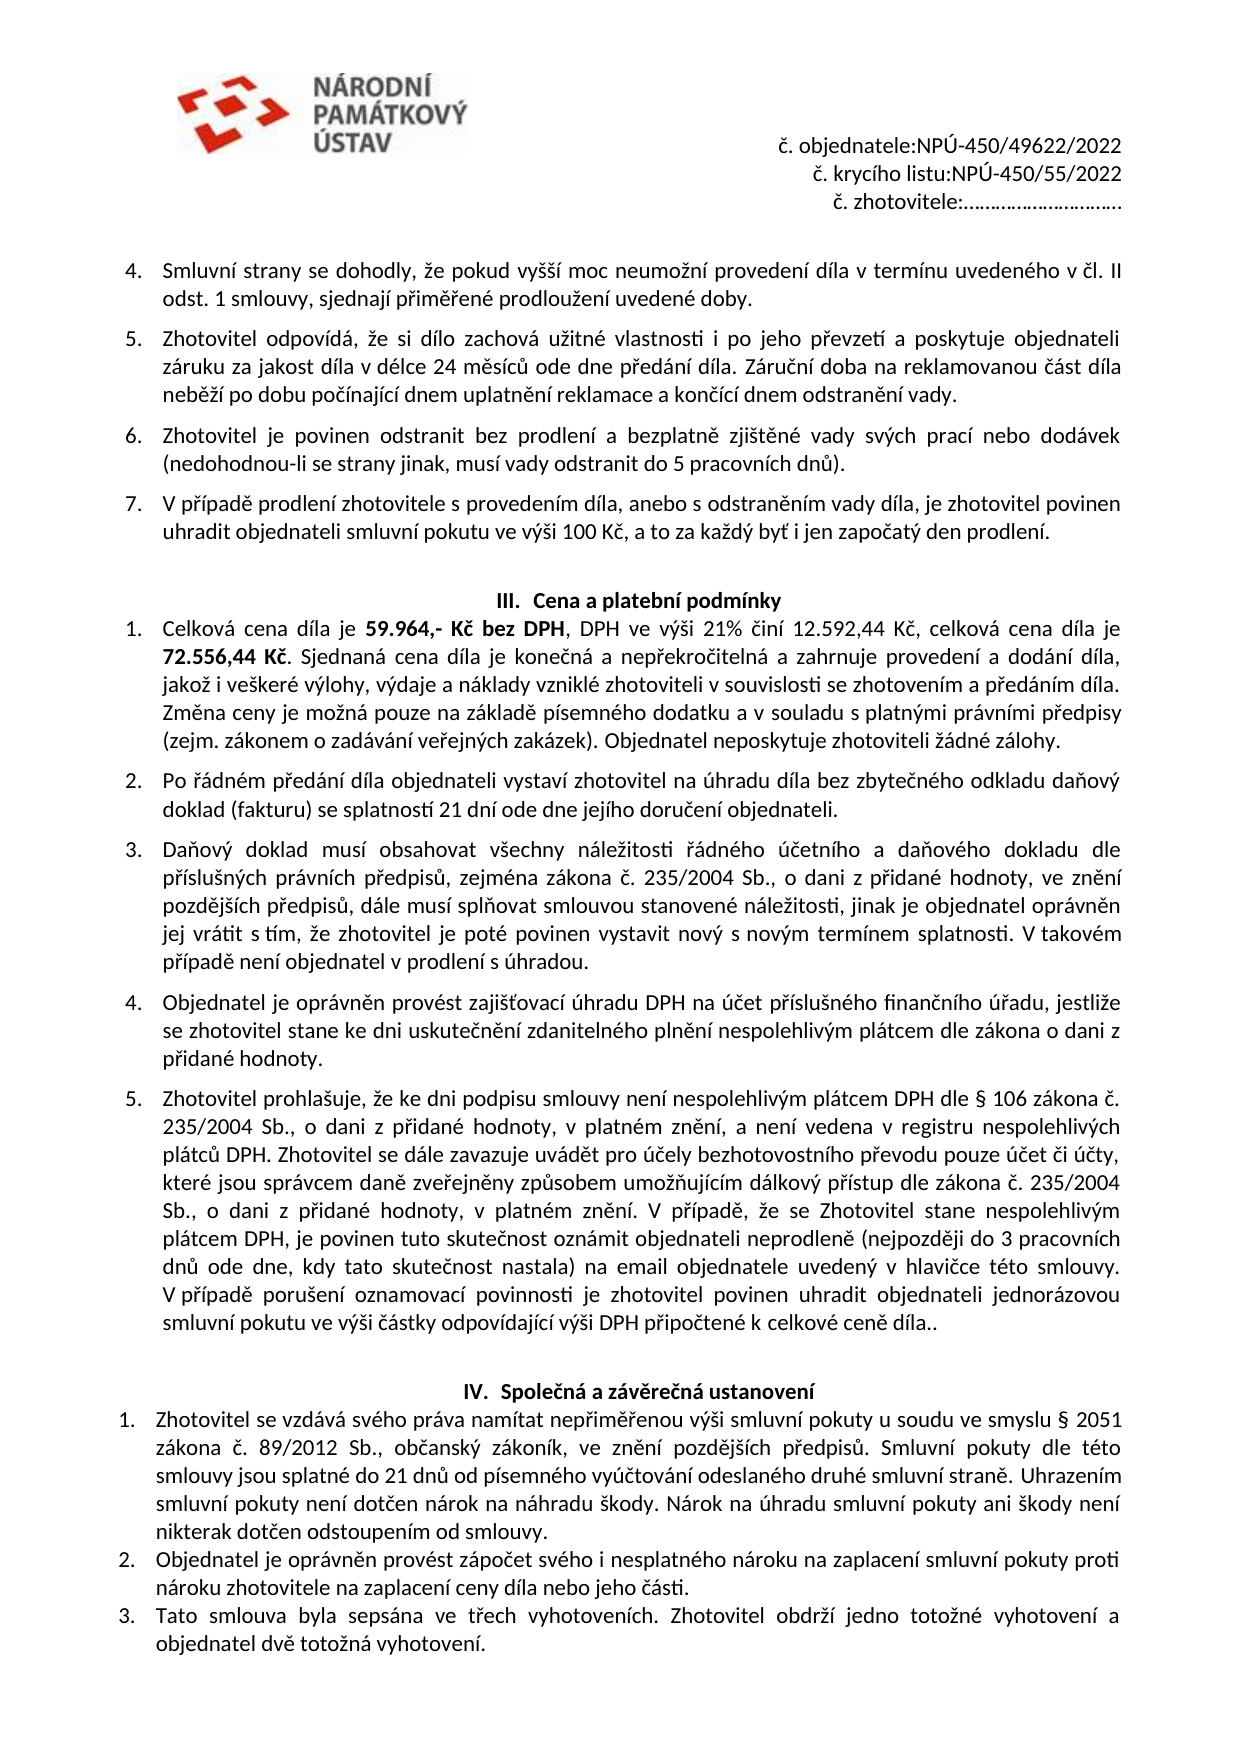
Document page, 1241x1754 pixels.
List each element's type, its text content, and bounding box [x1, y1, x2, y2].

list Daňový doklad musí obsahovat všechny náležitosti řádného účetního a daňového dokladu dle příslušných právních předpisů, zejména zákona č. 235/2004 Sb., o dani z přidané hodnoty, ve znění pozdějších předpisů, dále musí splňovat smlouvou stanovené náležitosti, jinak je objednatel oprávněn jej vrátit s tím, že zhotovitel je poté povinen vystavit nový s novým termínem splatnosti. V takovém případě není objednatel v prodlení s úhradou. [125, 835, 1122, 975]
list V případě prodlení zhotovitele s provedením díla, anebo s odstraněním vady díla, je zhotovitel povinen uhradit objednateli smluvní pokutu ve výši 100 Kč, a to za každý byť i jen započatý den prodlení. [125, 489, 1122, 546]
list Zhotovitel je povinen odstranit bez prodlení a bezplatně zjištěné vady svých prací nebo dodávek (nedohodnou-li se strany jinak, musí vady odstranit do 5 pracovních dnů). [125, 421, 1122, 477]
list Po řádném předání díla objednateli vystaví zhotovitel na úhradu díla bez zbytečného odkladu daňový doklad (fakturu) se splatností 21 dní ode dne jejího doručení objednateli. [125, 767, 1122, 823]
picture [177, 73, 468, 154]
list Společná a závěrečná ustanovení [156, 1377, 1122, 1405]
list Tato smlouva byla sepsána ve třech vyhotoveních. Zhotovitel obdrží jedno totožné vyhotovení a objednatel dvě totožná vyhotovení. [118, 1601, 1122, 1657]
list Objednatel je oprávněn provést zajišťovací úhradu DPH na účet příslušného finančního úřadu, jestliže se zhotovitel stane ke dni uskutečnění zdanitelného plnění nespolehlivým plátcem dle zákona o dani z přidané hodnoty. [125, 988, 1122, 1072]
list Cena a platební podmínky [155, 586, 1122, 614]
list Objednatel je oprávněn provést zápočet svého i nesplatného nároku na zaplacení smluvní pokuty proti nároku zhotovitele na zaplacení ceny díla nebo jeho části. [118, 1545, 1122, 1601]
list Celková cena díla je 59.964,- Kč bez DPH, DPH ve výši 21% činí 12.592,44 Kč, celková cena díla je 72.556,44 Kč. Sjednaná cena díla je konečná a nepřekročitelná a zahrnuje provedení a dodání díla, jakož i veškeré výlohy, výdaje a náklady vzniklé zhotoviteli v souvislosti se zhotovením a předáním díla. Změna ceny je možná pouze na základě písemného dodatku a v souladu s platnými právními předpisy (zejm. zákonem o zadávání veřejných zakázek). Objednatel neposkytuje zhotoviteli žádné zálohy. [125, 614, 1122, 754]
list Smluvní strany se dohodly, že pokud vyšší moc neumožní provedení díla v termínu uvedeného v čl. II odst. 1 smlouvy, sjednají přiměřené prodloužení uvedené doby. [125, 256, 1122, 312]
list Zhotovitel se vzdává svého práva namítat nepřiměřenou výši smluvní pokuty u soudu ve smyslu § 2051 zákona č. 89/2012 Sb., občanský zákoník, ve znění pozdějších předpisů. Smluvní pokuty dle této smlouvy jsou splatné do 21 dnů od písemného vyúčtování odeslaného druhé smluvní straně. Uhrazením smluvní pokuty není dotčen nárok na náhradu škody. Nárok na úhradu smluvní pokuty ani škody není nikterak dotčen odstoupením od smlouvy. [118, 1405, 1122, 1545]
list Zhotovitel odpovídá, že si dílo zachová užitné vlastnosti i po jeho převzetí a poskytuje objednateli záruku za jakost díla v délce 24 měsíců ode dne předání díla. Záruční doba na reklamovanou část díla neběží po dobu počínající dnem uplatnění reklamace a končící dnem odstranění vady. [125, 324, 1122, 408]
list Zhotovitel prohlašuje, že ke dni podpisu smlouvy není nespolehlivým plátcem DPH dle § 106 zákona č. 235/2004 Sb., o dani z přidané hodnoty, v platném znění, a není vedena v registru nespolehlivých plátců DPH. Zhotovitel se dále zavazuje uvádět pro účely bezhotovostního převodu pouze účet či účty, které jsou správcem daně zveřejněny způsobem umožňujícím dálkový přístup dle zákona č. 235/2004 Sb., o dani z přidané hodnoty, v platném znění. V případě, že se Zhotovitel stane nespolehlivým plátcem DPH, je povinen tuto skutečnost oznámit objednateli neprodleně (nejpozději do 3 pracovních dnů ode dne, kdy tato skutečnost nastala) na email objednatele uvedený v hlavičce této smlouvy. V případě porušení oznamovací povinnosti je zhotovitel povinen uhradit objednateli jednorázovou smluvní pokutu ve výši částky odpovídající výši DPH připočtené k celkové ceně díla.. [125, 1084, 1122, 1337]
